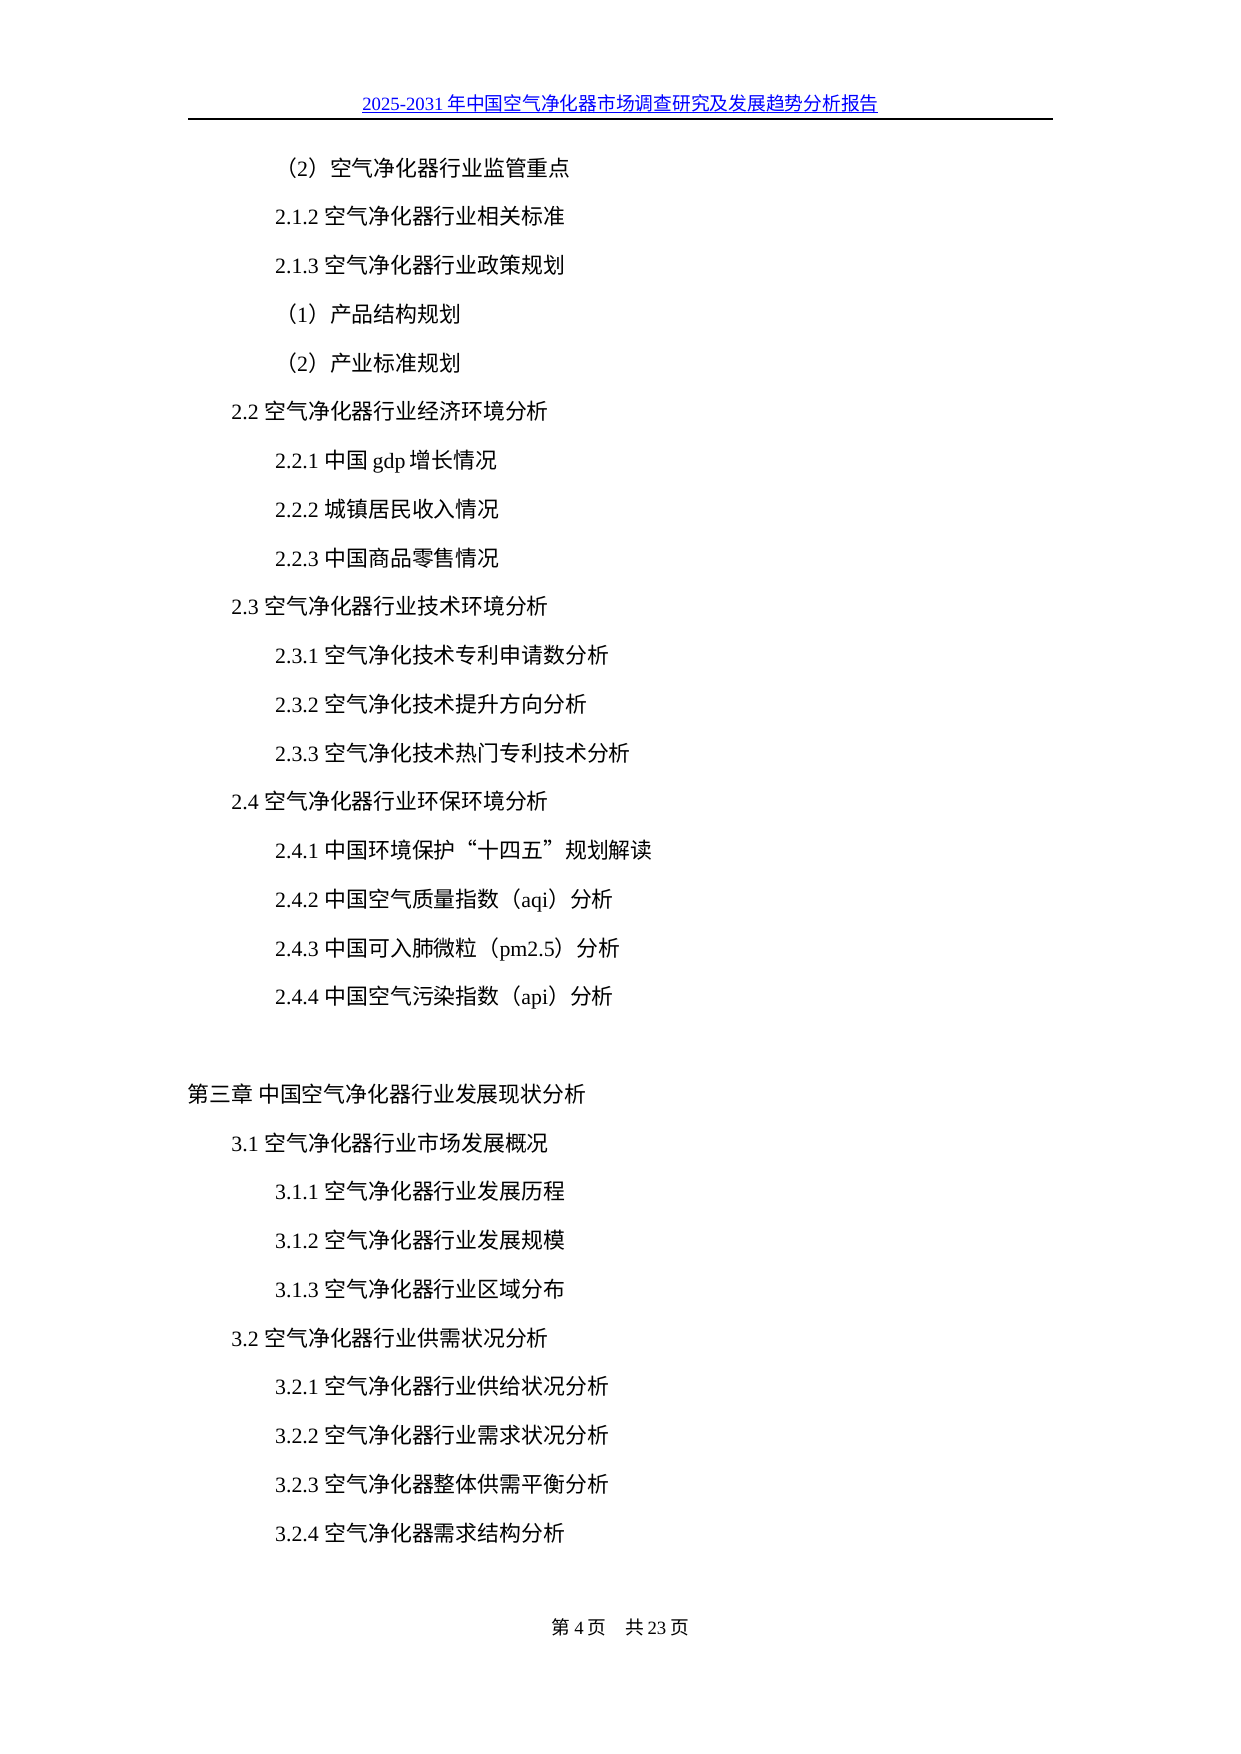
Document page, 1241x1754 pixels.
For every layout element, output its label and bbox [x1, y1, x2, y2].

text [187, 150, 1053, 1548]
